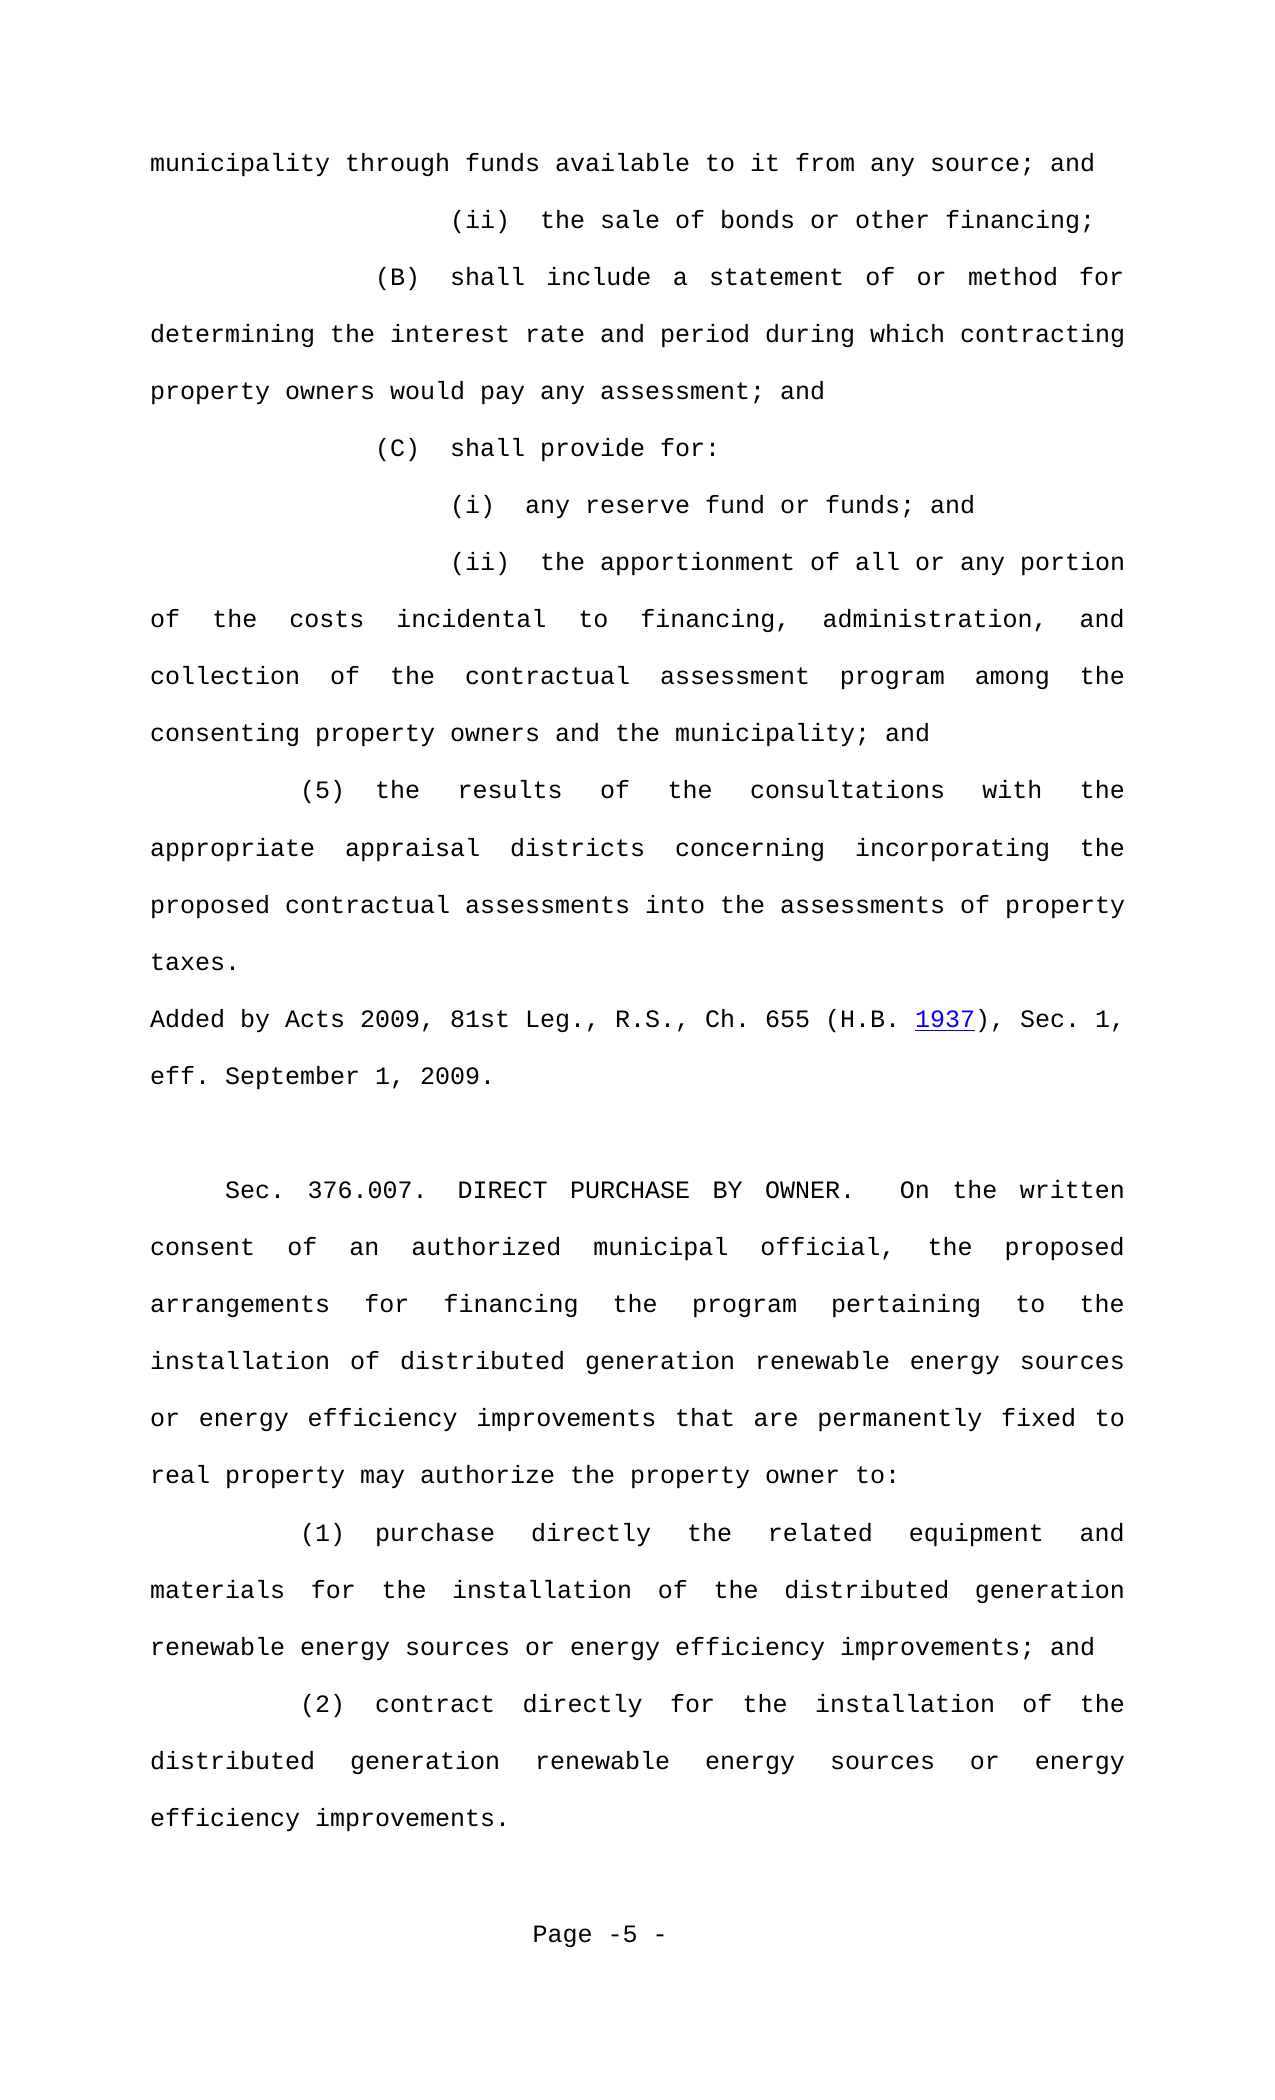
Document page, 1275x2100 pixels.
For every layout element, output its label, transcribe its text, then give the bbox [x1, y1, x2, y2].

text (C) shall provide for: [150, 435, 1125, 464]
text Sec. 376.007. DIRECT PURCHASE BY OWNER. On the written consent of an authorized municipal official, the proposed arrangements for financing the program pertaining to the installation of distributed generation renewable energy sources or energy efficiency improvements that are permanently fixed to real property may authorize the property owner to: [150, 1177, 1125, 1491]
text (i) any reserve fund or funds; and [150, 492, 1125, 521]
text (ii) the sale of bonds or other financing; [150, 207, 1125, 236]
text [150, 150, 1125, 178]
text (1) purchase directly the related equipment and materials for the installation of the distributed generation renewable energy sources or energy efficiency improvements; and [150, 1520, 1125, 1663]
text (5) the results of the consultations with the appropriate appraisal districts concerning incorporating the proposed contractual assessments into the assessments of property taxes. [150, 778, 1125, 978]
text Added by Acts 2009, 81st Leg., R.S., Ch. 655 (H.B. 1937), Sec. 1, eff. September 1, 2009. [150, 1006, 1125, 1092]
text (B) shall include a statement of or method for determining the interest rate and period during which contracting property owners would pay any assessment; and [150, 264, 1125, 407]
text (2) contract directly for the installation of the distributed generation renewable energy sources or energy efficiency improvements. [150, 1691, 1125, 1834]
text (ii) the apportionment of all or any portion of the costs incidental to financing, administration, and collection of the contractual assessment program among the consenting property owners and the municipality; and [150, 549, 1125, 749]
